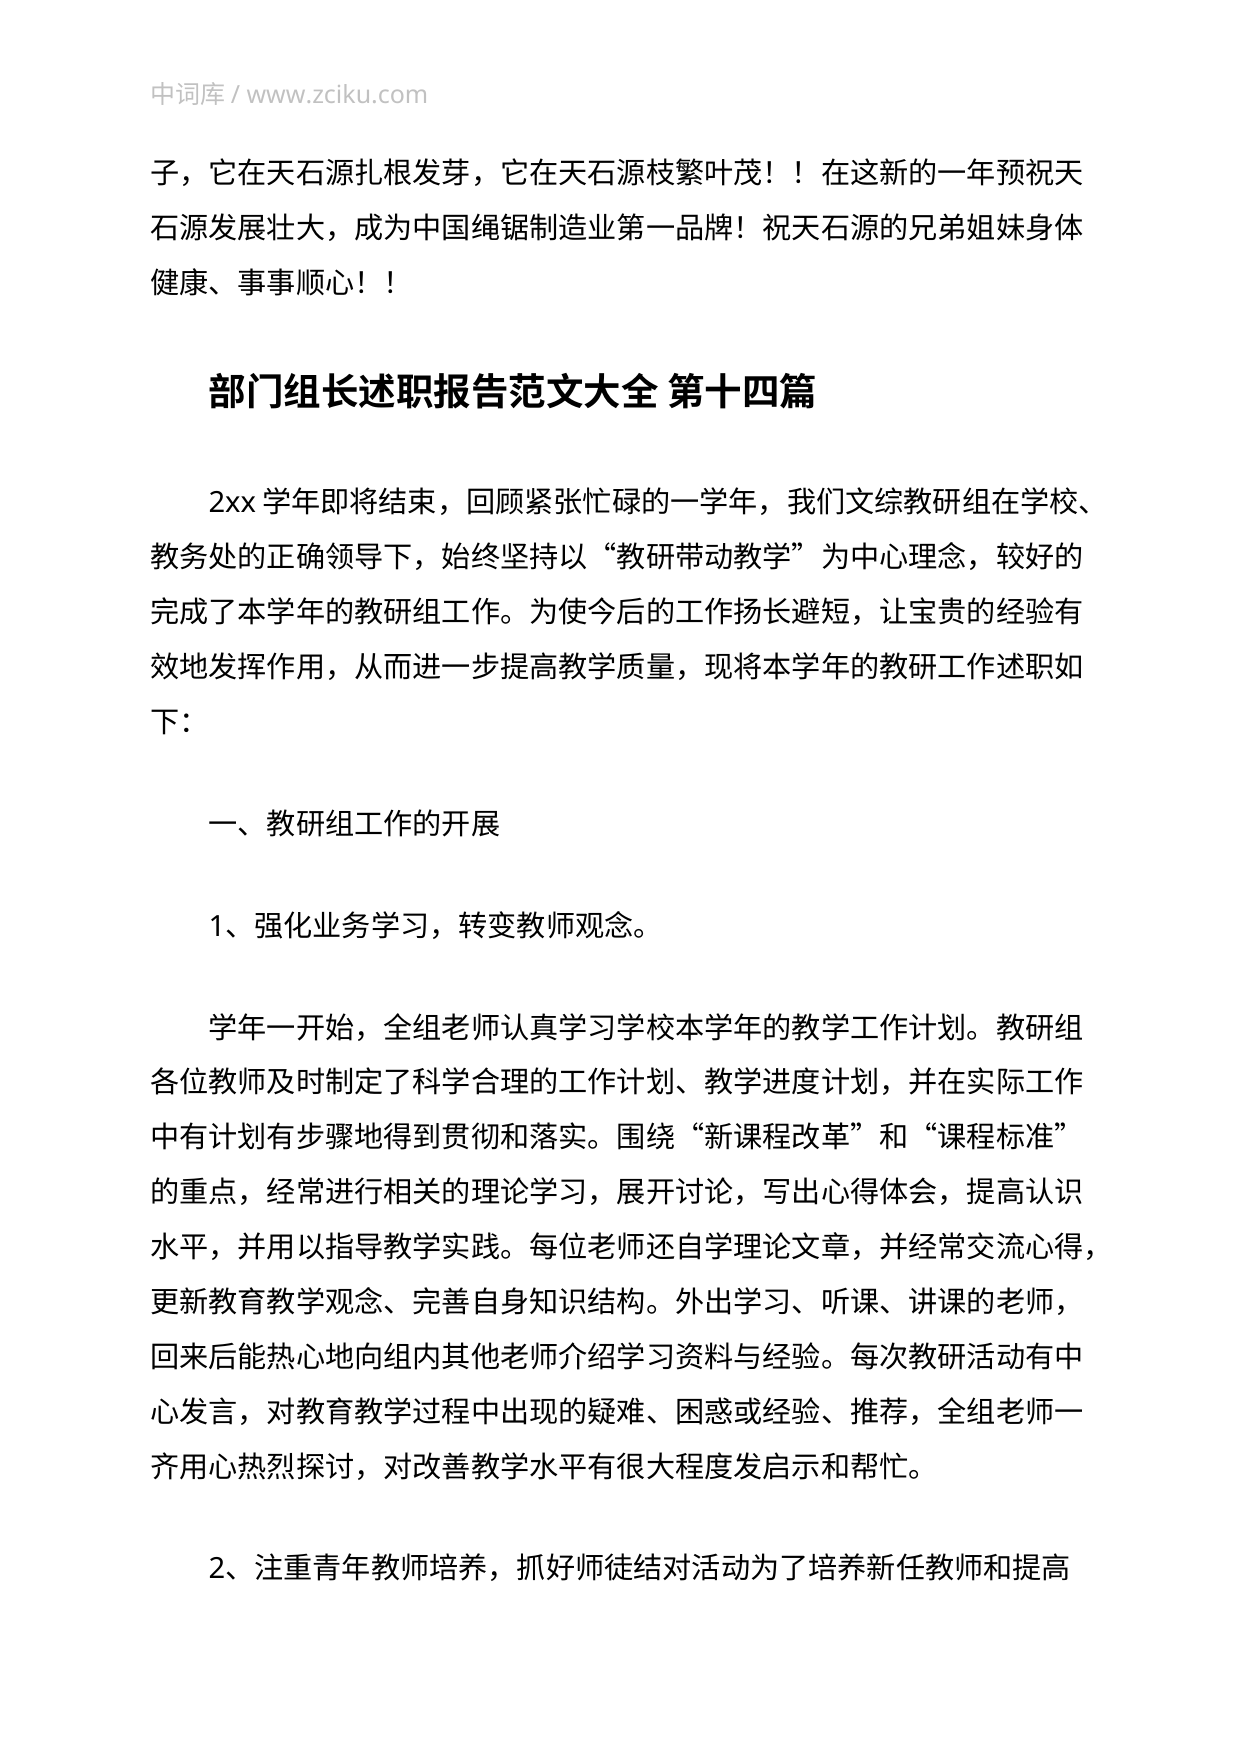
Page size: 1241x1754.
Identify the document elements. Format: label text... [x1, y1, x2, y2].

text 一、教研组工作的开展 [150, 800, 1090, 843]
text 1、强化业务学习，转变教师观念。 [150, 902, 1090, 944]
text 学年一开始，全组老师认真学习学校本学年的教学工作计划。教研组各位教师及时制定了科学合理的工作计划、教学进度计划，并在实际工作中有计划有步骤地得到贯彻和落实。围绕“新课程改革”和“课程标准”的重点，经常进行相关的理论学习，展开讨论，写出心得体会，提高认识水平，并用以指导教学实践。每位老师还自学理论文章，并经常交流心得，更新教育教学观念、完善自身知识结构。外出学习、听课、讲课的老师，回来后能热心地向组内其他老师介绍学习资料与经验。每次教研活动有中心发言，对教育教学过程中出现的疑难、困惑或经验、推荐，全组老师一齐用心热烈探讨，对改善教学水平有很大程度发启示和帮忙。 [150, 1004, 1090, 1486]
text 2xx学年即将结束，回顾紧张忙碌的一学年，我们文综教研组在学校、教务处的正确领导下，始终坚持以“教研带动教学”为中心理念，较好的完成了本学年的教研组工作。为使今后的工作扬长避短，让宝贵的经验有效地发挥作用，从而进一步提高教学质量，现将本学年的教研工作述职如下： [150, 479, 1090, 741]
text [150, 1545, 1090, 1587]
text 部门组长述职报告范文大全 第十四篇 [150, 362, 1090, 416]
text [150, 150, 1090, 302]
